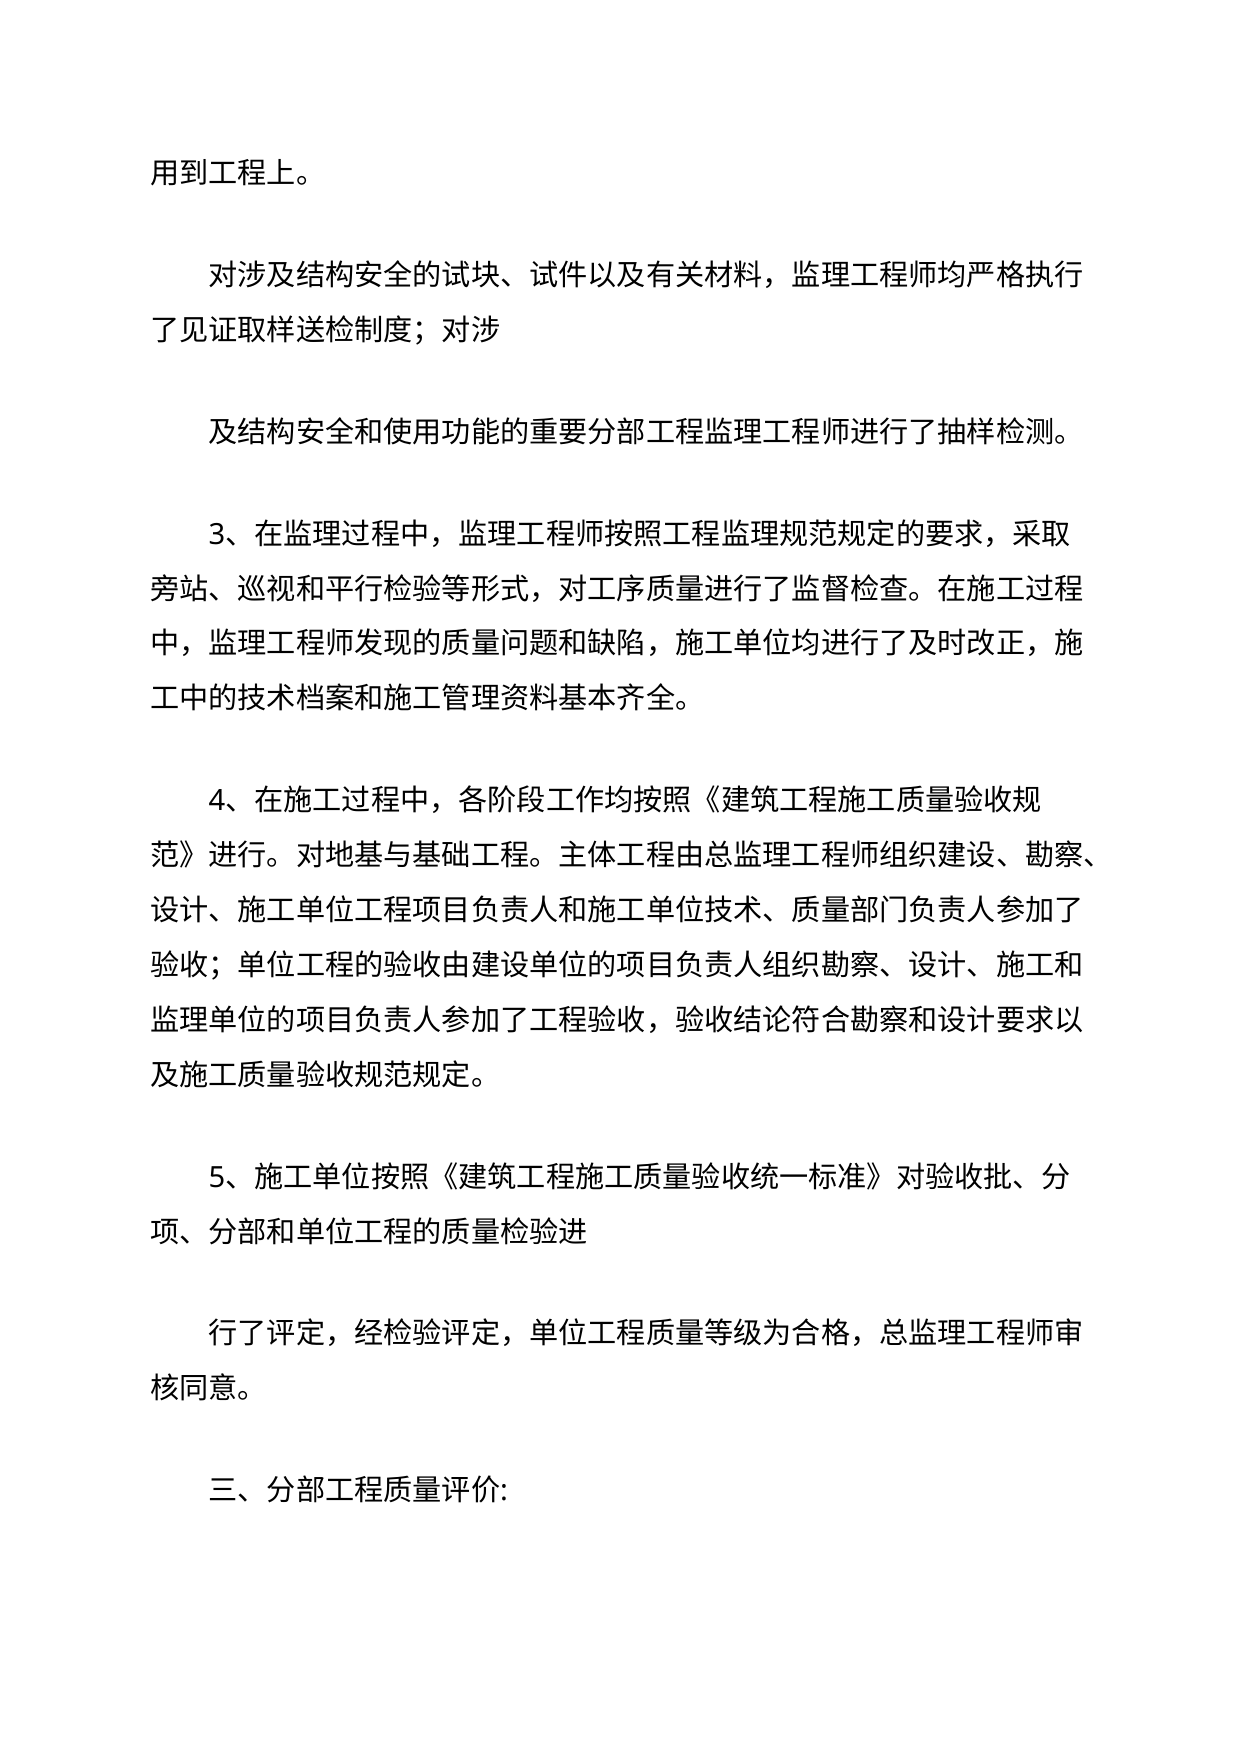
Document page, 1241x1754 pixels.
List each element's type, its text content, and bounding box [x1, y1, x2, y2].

text 三、分部工程质量评价: [150, 1467, 1090, 1509]
text 对涉及结构安全的试块、试件以及有关材料，监理工程师均严格执行了见证取样送检制度；对涉 [150, 252, 1090, 349]
text 5、施工单位按照《建筑工程施工质量验收统一标准》对验收批、分项、分部和单位工程的质量检验进 [150, 1153, 1090, 1250]
text 行了评定，经检验评定，单位工程质量等级为合格，总监理工程师审核同意。 [150, 1310, 1090, 1407]
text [150, 150, 1090, 192]
text 3、在监理过程中，监理工程师按照工程监理规范规定的要求，采取旁站、巡视和平行检验等形式，对工序质量进行了监督检查。在施工过程中，监理工程师发现的质量问题和缺陷，施工单位均进行了及时改正，施工中的技术档案和施工管理资料基本齐全。 [150, 510, 1090, 717]
text 及结构安全和使用功能的重要分部工程监理工程师进行了抽样检测。 [150, 408, 1090, 451]
text 4、在施工过程中，各阶段工作均按照《建筑工程施工质量验收规范》进行。对地基与基础工程。主体工程由总监理工程师组织建设、勘察、设计、施工单位工程项目负责人和施工单位技术、质量部门负责人参加了验收；单位工程的验收由建设单位的项目负责人组织勘察、设计、施工和监理单位的项目负责人参加了工程验收，验收结论符合勘察和设计要求以及施工质量验收规范规定。 [150, 777, 1090, 1094]
